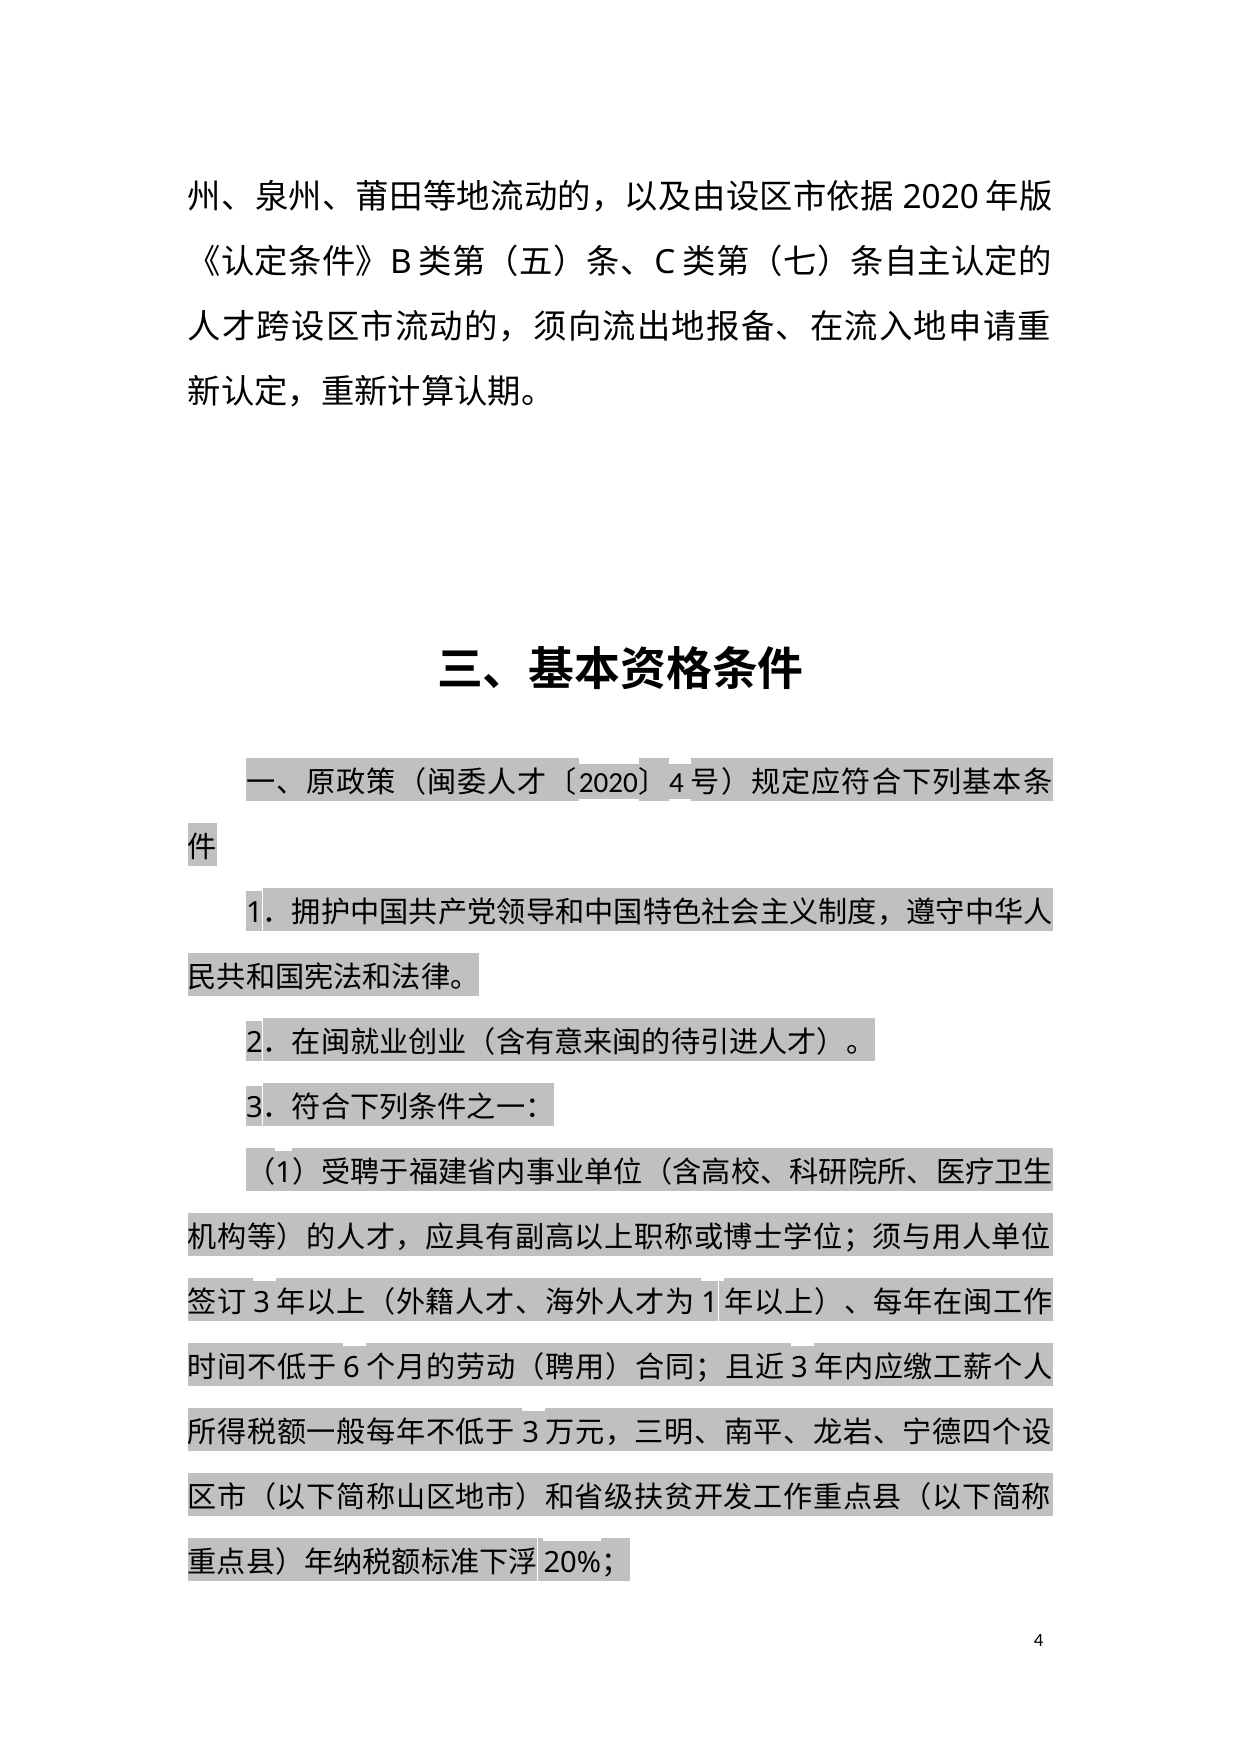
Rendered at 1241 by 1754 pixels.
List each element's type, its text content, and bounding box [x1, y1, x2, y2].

list 在闽就业创业（含有意来闽的待引进人才）。 [187, 1007, 1053, 1072]
list 拥护中国共产党领导和中国特色社会主义制度，遵守中华人民共和国宪法和法律。 [187, 877, 1053, 1007]
text 三、基本资格条件 [187, 617, 1053, 747]
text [187, 162, 1053, 422]
text 一、原政策（闽委人才〔2020〕4号）规定应符合下列基本条件 [187, 747, 1053, 877]
text （1）受聘于福建省内事业单位（含高校、科研院所、医疗卫生机构等）的人才，应具有副高以上职称或博士学位；须与用人单位签订3年以上（外籍人才、海外人才为1年以上）、每年在闽工作时间不低于6个月的劳动（聘用）合同；且近3年内应缴工薪个人所得税额一般每年不低于3万元，三明、南平、龙岩、宁德四个设区市（以下简称山区地市）和省级扶贫开发工作重点县（以下简称重点县）年纳税额标准下浮20%； [187, 1137, 1053, 1592]
list 符合下列条件之一： [187, 1072, 1053, 1137]
